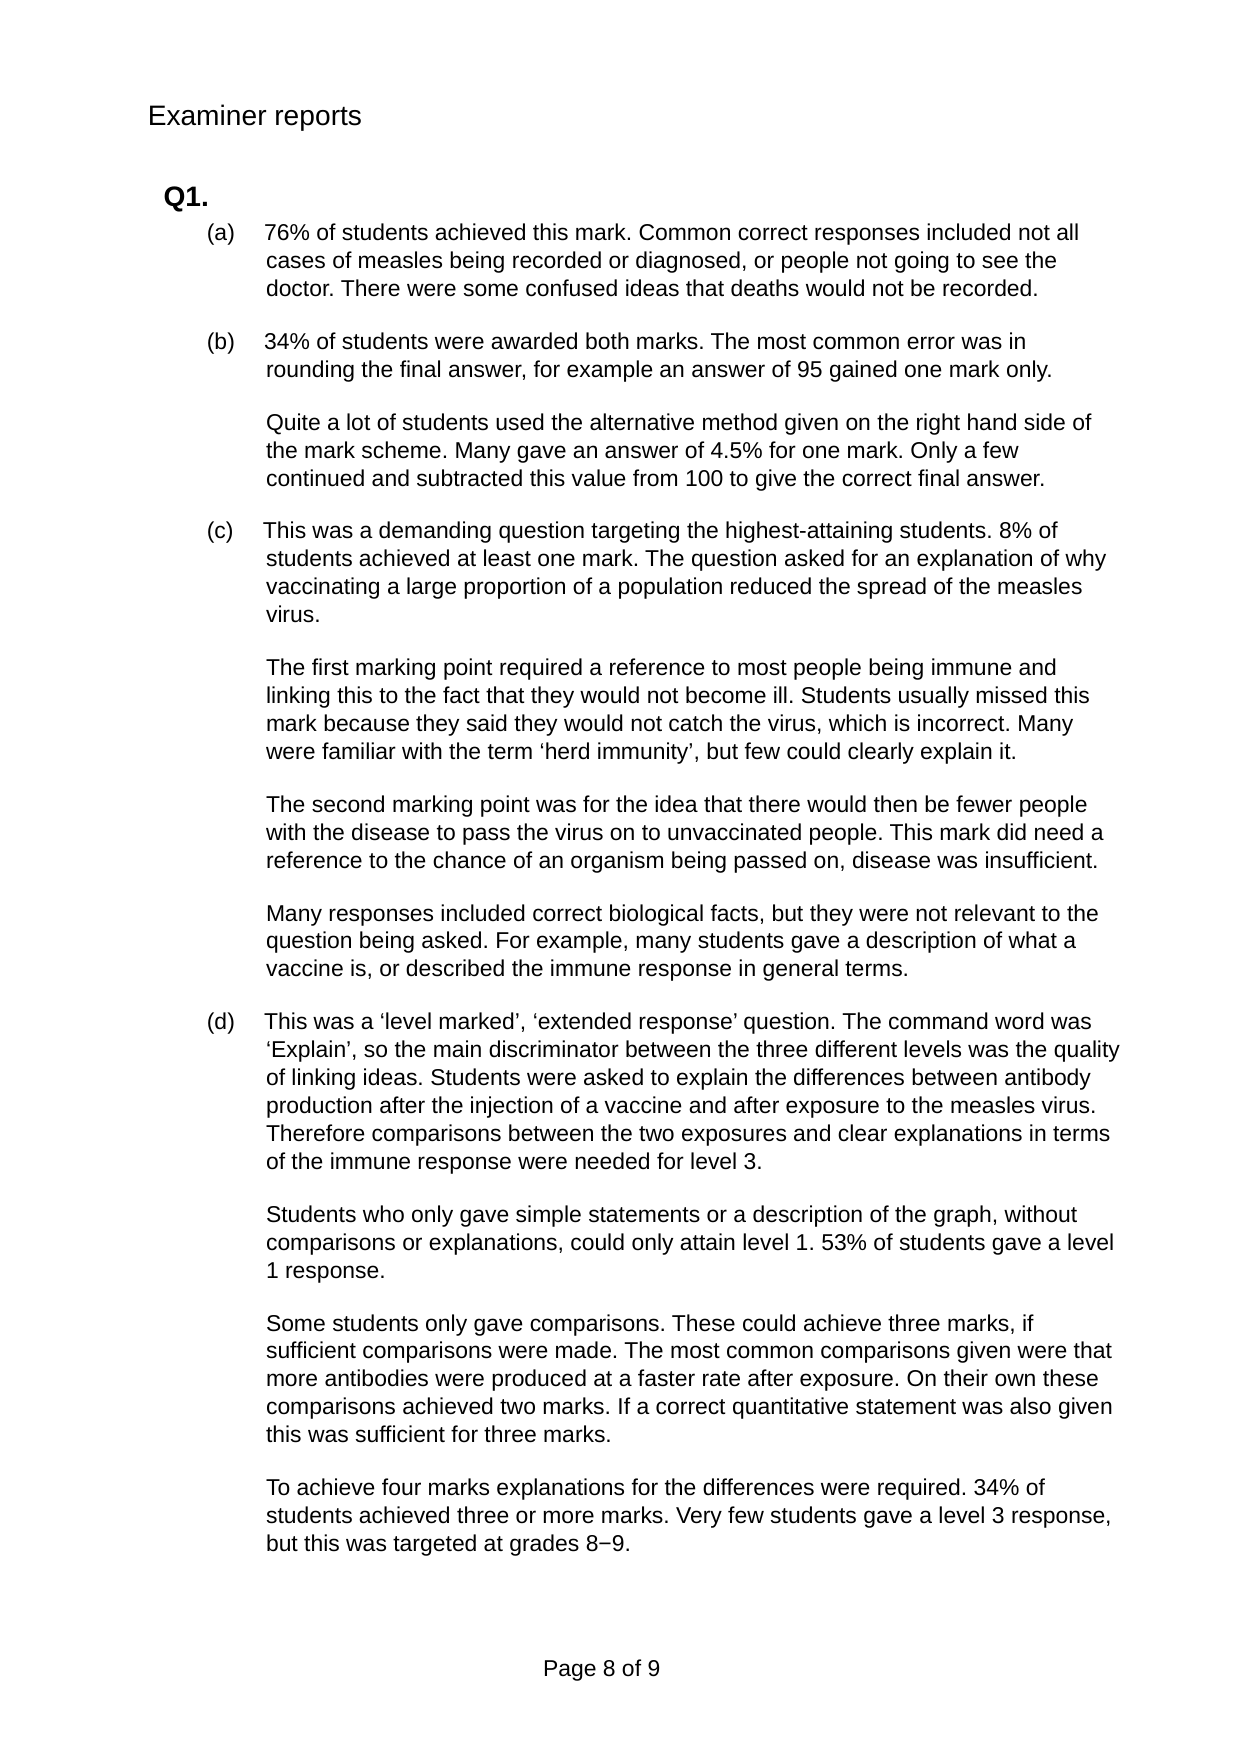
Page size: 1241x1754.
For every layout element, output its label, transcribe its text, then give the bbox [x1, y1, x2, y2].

text Many responses included correct biological facts, but they were not relevant to the question being asked. For example, many students gave a description of what a vaccine is, or described the immune response in general terms. [266, 899, 1122, 982]
text (c) This was a demanding question targeting the highest-attaining students. 8% of students achieved at least one mark. The question asked for an explanation of why vaccinating a large proportion of a population reduced the spread of the measles virus. [207, 517, 1122, 627]
text The first marking point required a reference to most people being immune and linking this to the fact that they would not become ill. Students usually missed this mark because they said they would not catch the virus, which is incorrect. Many were familiar with the term ‘herd immunity’, but few could clearly explain it. [266, 654, 1122, 764]
text Students who only gave simple statements or a description of the graph, without comparisons or explanations, could only attain level 1. 53% of students gave a level 1 response. [266, 1201, 1122, 1283]
text (b) 34% of students were awarded both marks. The most common error was in rounding the final answer, for example an answer of 95 gained one mark only. [207, 328, 1122, 382]
text Examiner reports [148, 99, 1181, 131]
text To achieve four marks explanations for the differences were required. 34% of students achieved three or more marks. Very few students gave a level 3 response, but this was targeted at grades 8−9. [266, 1474, 1122, 1556]
text Quite a lot of students used the alternative method given on the right hand side of the mark scheme. Many gave an answer of 4.5% for one mark. Only a few continued and subtracted this value from 100 to give the correct final answer. [266, 409, 1122, 491]
text Some students only gave comparisons. These could achieve three marks, if sufficient comparisons were made. The most common comparisons given were that more antibodies were produced at a faster rate after exposure. On their own these comparisons achieved two marks. If a correct quantitative statement was also given this was sufficient for three marks. [266, 1309, 1122, 1447]
text Q1. [163, 180, 1176, 212]
text The second marking point was for the idea that there would then be fewer people with the disease to pass the virus on to unvaccinated people. This mark did need a reference to the chance of an organism being passed on, disease was insufficient. [266, 791, 1122, 873]
text (a) 76% of students achieved this mark. Common correct responses included not all cases of measles being recorded or diagnosed, or people not going to see the doctor. There were some confused ideas that deaths would not be recorded. [207, 219, 1122, 301]
text (d) This was a ‘level marked’, ‘extended response’ question. The command word was ‘Explain’, so the main discriminator between the three different levels was the quality of linking ideas. Students were asked to explain the differences between antibody production after the injection of a vaccine and after exposure to the measles virus. Therefore comparisons between the two exposures and clear explanations in terms of the immune response were needed for level 3. [207, 1008, 1122, 1174]
